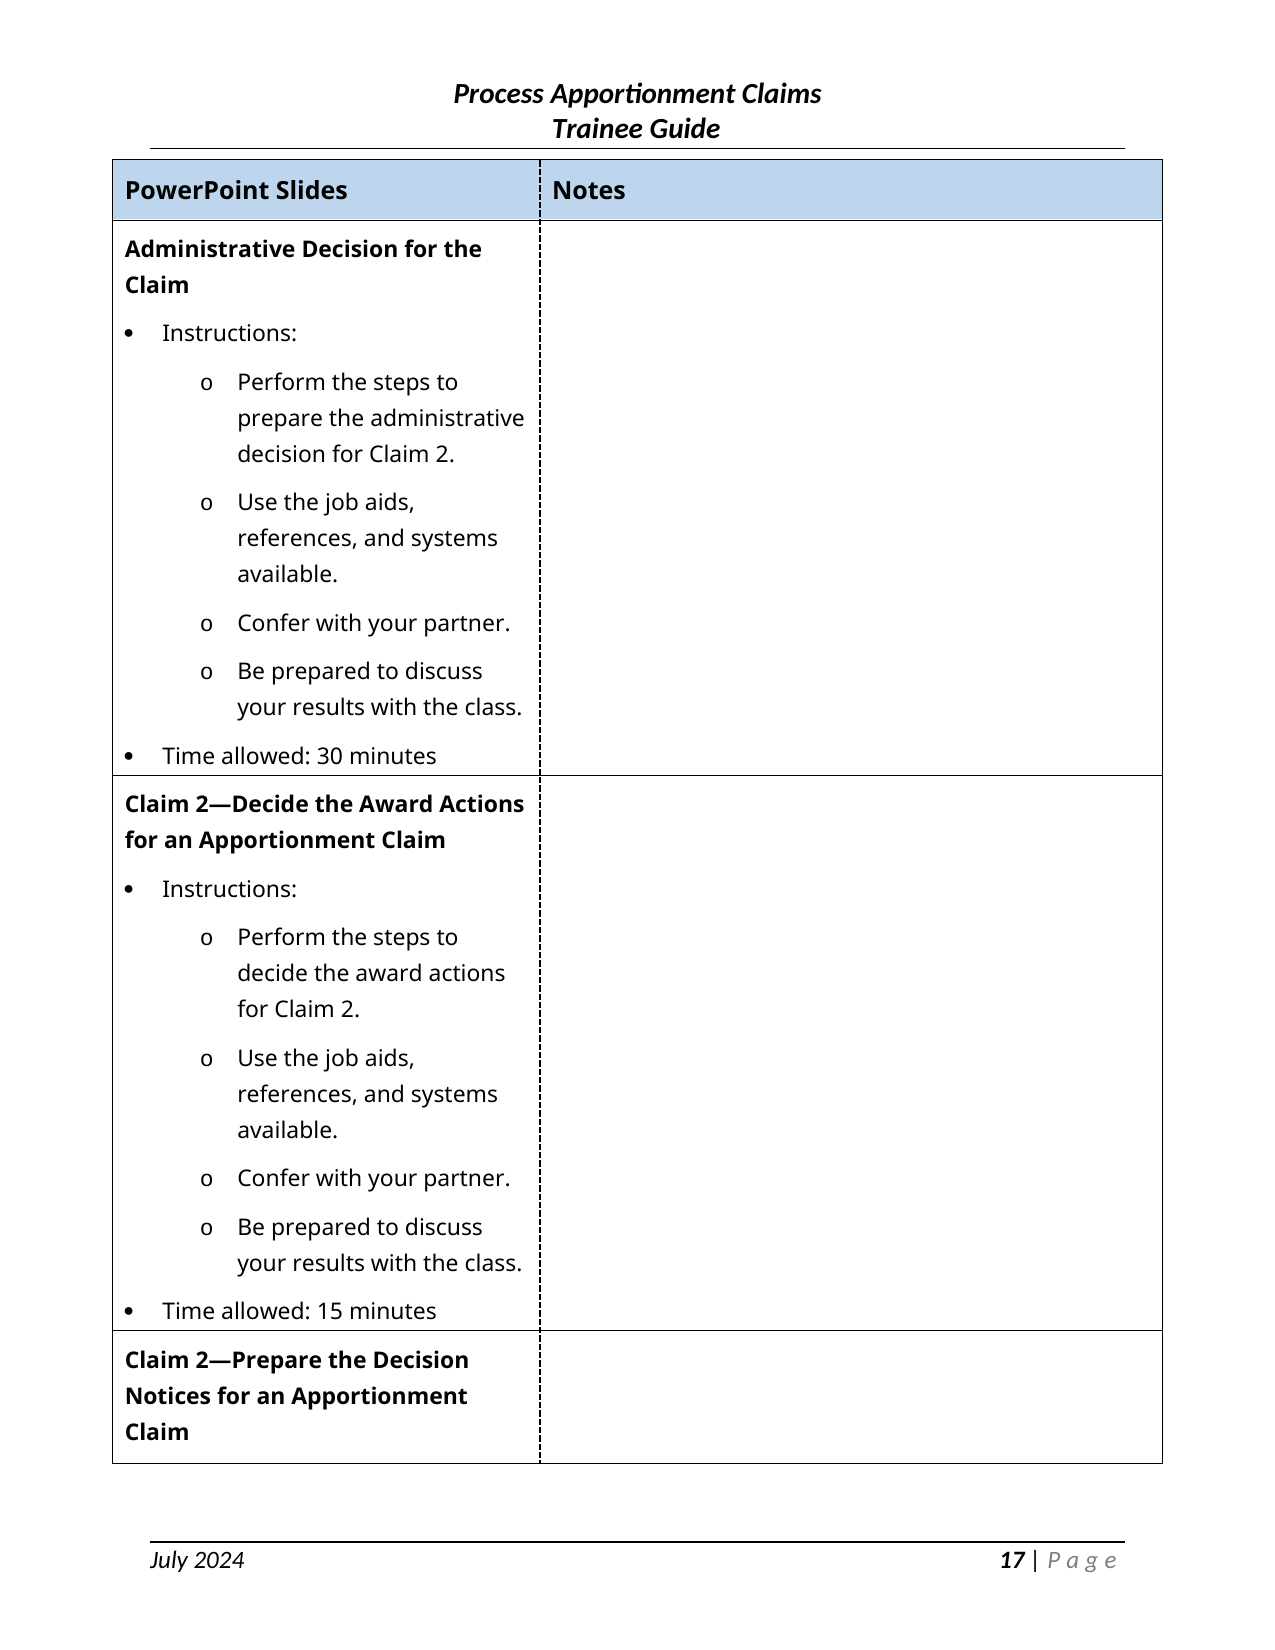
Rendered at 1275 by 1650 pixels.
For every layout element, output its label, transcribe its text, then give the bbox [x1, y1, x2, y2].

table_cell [113, 1331, 540, 1463]
table_cell [540, 776, 1162, 1330]
table_header Notes [540, 160, 1162, 219]
table_cell [540, 1331, 1162, 1463]
table_cell Claim 2—Decide the Award Actions for an Apportionment Claim Instructions: Perform the steps to decide the award actions for Claim 2. Use the job aids, references, and systems available. Confer with your partner. Be prepared to discuss your results with the class. Time allowed: 15 minutes [113, 776, 540, 1330]
table_header PowerPoint Slides [113, 160, 540, 219]
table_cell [113, 221, 540, 775]
table_cell [540, 221, 1162, 775]
